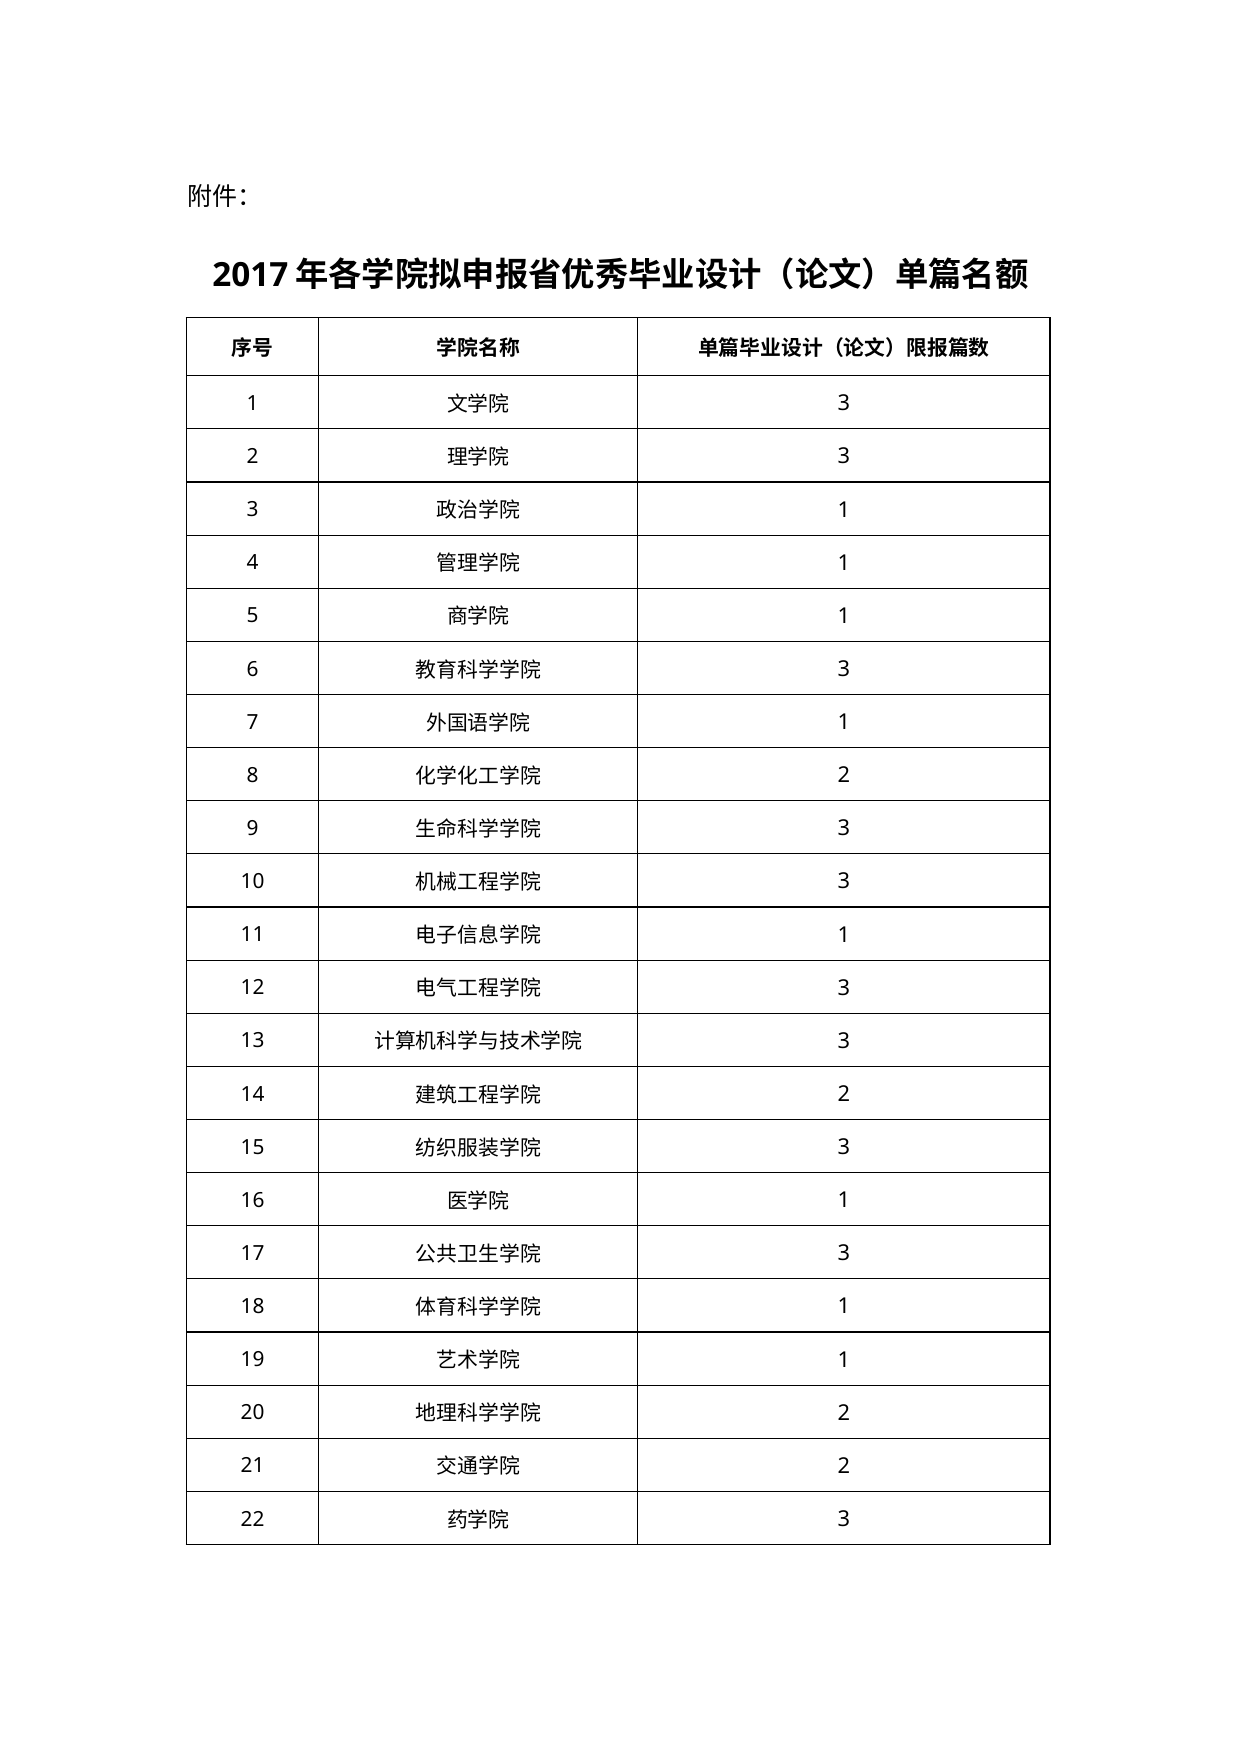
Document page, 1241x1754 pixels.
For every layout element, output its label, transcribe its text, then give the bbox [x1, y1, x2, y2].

table_cell 21 [187, 1439, 318, 1491]
table_cell 1 [638, 1279, 1049, 1331]
table_cell 1 [638, 589, 1049, 641]
table_cell 1 [638, 1333, 1049, 1384]
table_cell 2 [187, 429, 318, 481]
table_cell 2 [638, 748, 1049, 800]
table_cell 商学院 [319, 589, 637, 641]
table_cell 体育科学学院 [319, 1279, 637, 1331]
table_cell 2 [638, 1439, 1049, 1491]
table_header 序号 [187, 318, 318, 375]
table_cell 医学院 [319, 1173, 637, 1225]
table_cell 3 [638, 429, 1049, 481]
table_cell 纺织服装学院 [319, 1120, 637, 1172]
table_cell 3 [638, 801, 1049, 853]
table_cell 17 [187, 1226, 318, 1278]
table_cell 外国语学院 [319, 695, 637, 747]
table_cell 2 [638, 1386, 1049, 1438]
table_cell 3 [638, 1120, 1049, 1172]
table_cell 10 [187, 854, 318, 906]
table_cell 政治学院 [319, 483, 637, 534]
table_cell 13 [187, 1014, 318, 1066]
text 附件： [187, 162, 1053, 227]
text 2017年各学院拟申报省优秀毕业设计（论文）单篇名额 [187, 239, 1053, 304]
table_cell 22 [187, 1492, 318, 1544]
table_cell 19 [187, 1333, 318, 1384]
table_cell 4 [187, 536, 318, 588]
table_cell 3 [638, 1226, 1049, 1278]
table_cell 药学院 [319, 1492, 637, 1544]
table_cell 18 [187, 1279, 318, 1331]
table_cell 15 [187, 1120, 318, 1172]
table_cell 电气工程学院 [319, 961, 637, 1013]
table_cell 9 [187, 801, 318, 853]
table_cell 2 [638, 1067, 1049, 1119]
table_cell 交通学院 [319, 1439, 637, 1491]
table_cell 1 [187, 376, 318, 428]
table_cell 1 [638, 483, 1049, 534]
table_cell 6 [187, 642, 318, 694]
table_cell 1 [638, 1173, 1049, 1225]
table_cell 化学化工学院 [319, 748, 637, 800]
table_cell 7 [187, 695, 318, 747]
table_header 单篇毕业设计（论文）限报篇数 [638, 318, 1049, 375]
table_header 学院名称 [319, 318, 637, 375]
table_cell 地理科学学院 [319, 1386, 637, 1438]
table_cell 建筑工程学院 [319, 1067, 637, 1119]
table_cell 8 [187, 748, 318, 800]
table_cell 14 [187, 1067, 318, 1119]
table_cell 管理学院 [319, 536, 637, 588]
table_cell 3 [638, 642, 1049, 694]
table_cell 5 [187, 589, 318, 641]
table_cell 16 [187, 1173, 318, 1225]
table_cell 3 [638, 1014, 1049, 1066]
table_cell 生命科学学院 [319, 801, 637, 853]
table_cell 3 [638, 961, 1049, 1013]
table_cell 1 [638, 695, 1049, 747]
table_cell 电子信息学院 [319, 908, 637, 959]
table_cell 理学院 [319, 429, 637, 481]
table_cell 机械工程学院 [319, 854, 637, 906]
table_cell 11 [187, 908, 318, 959]
table_cell 3 [638, 1492, 1049, 1544]
table_cell 3 [638, 854, 1049, 906]
table_cell 教育科学学院 [319, 642, 637, 694]
table_cell 12 [187, 961, 318, 1013]
table_cell 1 [638, 536, 1049, 588]
table_cell 公共卫生学院 [319, 1226, 637, 1278]
table_cell 3 [187, 483, 318, 534]
table_cell 1 [638, 908, 1049, 959]
table_cell 文学院 [319, 376, 637, 428]
table_cell 计算机科学与技术学院 [319, 1014, 637, 1066]
table_cell 艺术学院 [319, 1333, 637, 1384]
table_cell 20 [187, 1386, 318, 1438]
table_cell 3 [638, 376, 1049, 428]
